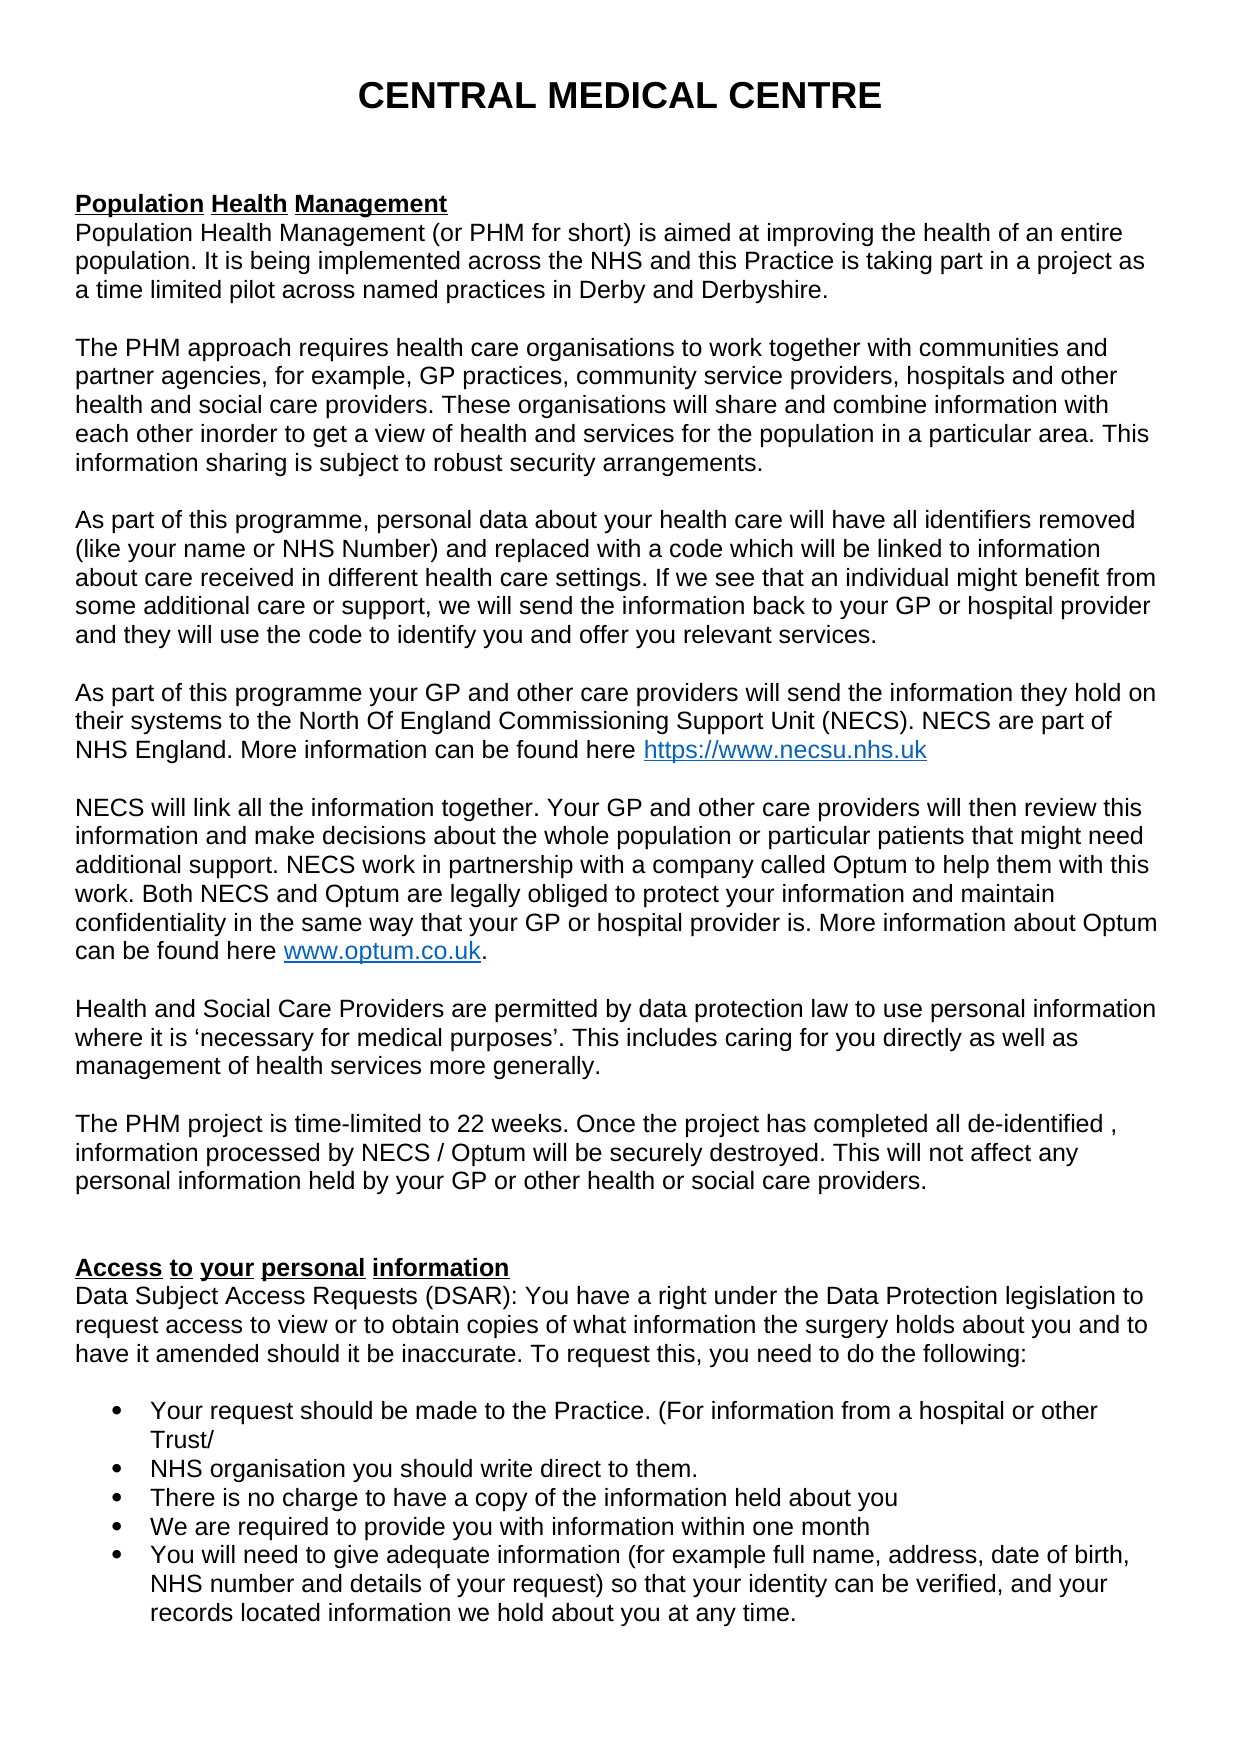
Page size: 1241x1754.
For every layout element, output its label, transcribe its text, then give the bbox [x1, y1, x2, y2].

list NHS organisation you should write direct to them. [112, 1454, 1165, 1483]
text additional support. NECS work in partnership with a company called Optum to help them with this [75, 850, 1165, 879]
list Your request should be made to the Practice. (For information from a hospital or other Trust/ [112, 1396, 1165, 1454]
text where it is ‘necessary for medical purposes’. This includes caring for you directly as well as [75, 1022, 1165, 1051]
text request access to view or to obtain copies of what information the surgery holds about you and to [75, 1310, 1165, 1339]
text As part of this programme your GP and other care providers will send the information they hold on [75, 677, 1165, 706]
text confidentiality in the same way that your GP or hospital provider is. More information about Optum [75, 907, 1165, 936]
text Health and Social Care Providers are permitted by data protection law to use personal information [75, 994, 1165, 1022]
text can be found here www.optum.co.uk. [75, 936, 1165, 965]
text NECS will link all the information together. Your GP and other care providers will then review this [75, 792, 1165, 821]
text have it amended should it be inaccurate. To request this, you need to do the following: [75, 1339, 1165, 1367]
text their systems to the North Of England Commissioning Support Unit (NECS). NECS are part of NHS England. More information can be found here https://www.necsu.nhs.uk [75, 706, 1165, 764]
text Population Health Management [75, 189, 1165, 217]
text Access to your personal information [75, 1252, 1165, 1281]
text information and make decisions about the whole population or particular patients that might need [75, 821, 1165, 850]
list We are required to provide you with information within one month [112, 1512, 1165, 1540]
text management of health services more generally. [75, 1051, 1165, 1080]
text Data Subject Access Requests (DSAR): You have a right under the Data Protection legislation to [75, 1281, 1165, 1310]
text Population Health Management (or PHM for short) is aimed at improving the health of an entire [75, 217, 1165, 246]
text The PHM approach requires health care organisations to work together with communities and partner agencies, for example, GP practices, community service providers, hospitals and other health and social care providers. These organisations will share and combine information with each other inorder to get a view of health and services for the population in a particular area. This information sharing is subject to robust security arrangements. [75, 332, 1165, 476]
list You will need to give adequate information (for example full name, address, date of birth, NHS number and details of your request) so that your identity can be verified, and your records located information we hold about you at any time. [112, 1540, 1165, 1627]
list There is no charge to have a copy of the information held about you [112, 1483, 1165, 1512]
text information processed by NECS / Optum will be securely destroyed. This will not affect any personal information held by your GP or other health or social care providers. [75, 1137, 1165, 1195]
text As part of this programme, personal data about your health care will have all identifiers removed (like your name or NHS Number) and replaced with a code which will be linked to information about care received in different health care settings. If we see that an individual might benefit from some additional care or support, we will send the information back to your GP or hospital provider and they will use the code to identify you and offer you relevant services. [75, 505, 1165, 649]
text population. It is being implemented across the NHS and this Practice is taking part in a project as a time limited pilot across named practices in Derby and Derbyshire. [75, 246, 1165, 304]
text work. Both NECS and Optum are legally obliged to protect your information and maintain [75, 879, 1165, 907]
text The PHM project is time-limited to 22 weeks. Once the project has completed all de-identified , [75, 1109, 1165, 1137]
